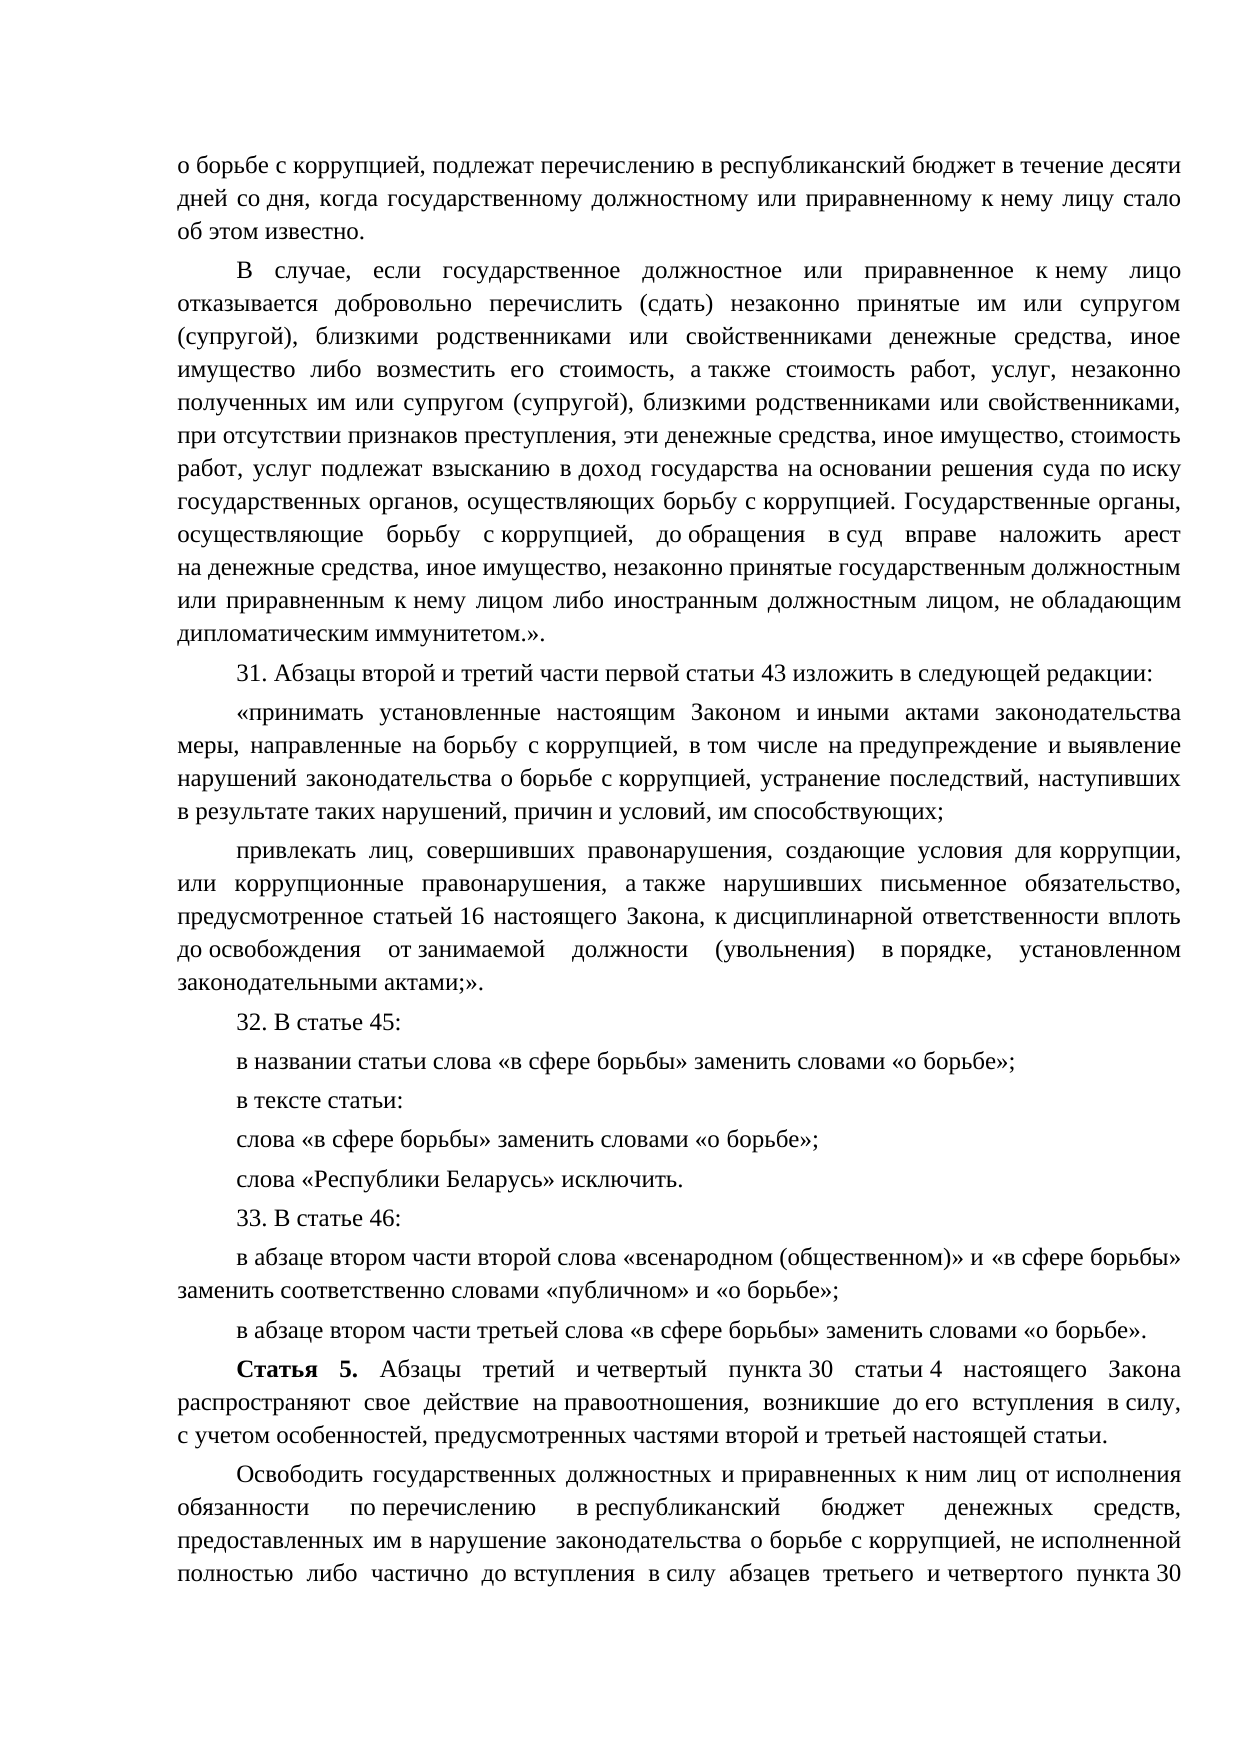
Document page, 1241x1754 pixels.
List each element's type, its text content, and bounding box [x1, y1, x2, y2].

text в тексте статьи: [177, 1085, 1181, 1114]
text в абзаце втором части третьей слова «в сфере борьбы» заменить словами «о борьбе». [177, 1315, 1181, 1343]
text 33. В статье 46: [177, 1203, 1181, 1232]
text привлекать лиц, совершивших правонарушения, создающие условия для коррупции, или коррупционные правонарушения, а также нарушивших письменное обязательство, предусмотренное статьей 16 настоящего Закона, к дисциплинарной ответственности вплоть до освобождения от занимаемой должности (увольнения) в порядке, установленном законодательными актами;». [177, 835, 1181, 996]
text слова «в сфере борьбы» заменить словами «о борьбе»; [177, 1124, 1181, 1153]
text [177, 150, 1181, 245]
text слова «Республики Беларусь» исключить. [177, 1164, 1181, 1193]
text в названии статьи слова «в сфере борьбы» заменить словами «о борьбе»; [177, 1046, 1181, 1075]
text 32. В статье 45: [177, 1007, 1181, 1036]
text в абзаце втором части второй слова «всенародном (общественном)» и «в сфере борьбы» заменить соответственно словами «публичном» и «о борьбе»; [177, 1242, 1181, 1304]
text В случае, если государственное должностное или приравненное к нему лицо отказывается добровольно перечислить (сдать) незаконно принятые им или супругом (супругой), близкими родственниками или свойственниками денежные средства, иное имущество либо возместить его стоимость, а также стоимость работ, услуг, незаконно полученных им или супругом (супругой), близкими родственниками или свойственниками, при отсутствии признаков преступления, эти денежные средства, иное имущество, стоимость работ, услуг подлежат взысканию в доход государства на основании решения суда по иску государственных органов, осуществляющих борьбу с коррупцией. Государственные органы, осуществляющие борьбу с коррупцией, до обращения в суд вправе наложить арест на денежные средства, иное имущество, незаконно принятые государственным должностным или приравненным к нему лицом либо иностранным должностным лицом, не обладающим дипломатическим иммунитетом.». [177, 255, 1181, 647]
text «принимать установленные настоящим Законом и иными актами законодательства меры, направленные на борьбу с коррупцией, в том числе на предупреждение и выявление нарушений законодательства о борьбе с коррупцией, устранение последствий, наступивших в результате таких нарушений, причин и условий, им способствующих; [177, 697, 1181, 825]
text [177, 1459, 1181, 1587]
text Статья 5. Абзацы третий и четвертый пункта 30 статьи 4 настоящего Закона распространяют свое действие на правоотношения, возникшие до его вступления в силу, с учетом особенностей, предусмотренных частями второй и третьей настоящей статьи. [177, 1354, 1181, 1449]
text 31. Абзацы второй и третий части первой статьи 43 изложить в следующей редакции: [177, 658, 1181, 687]
